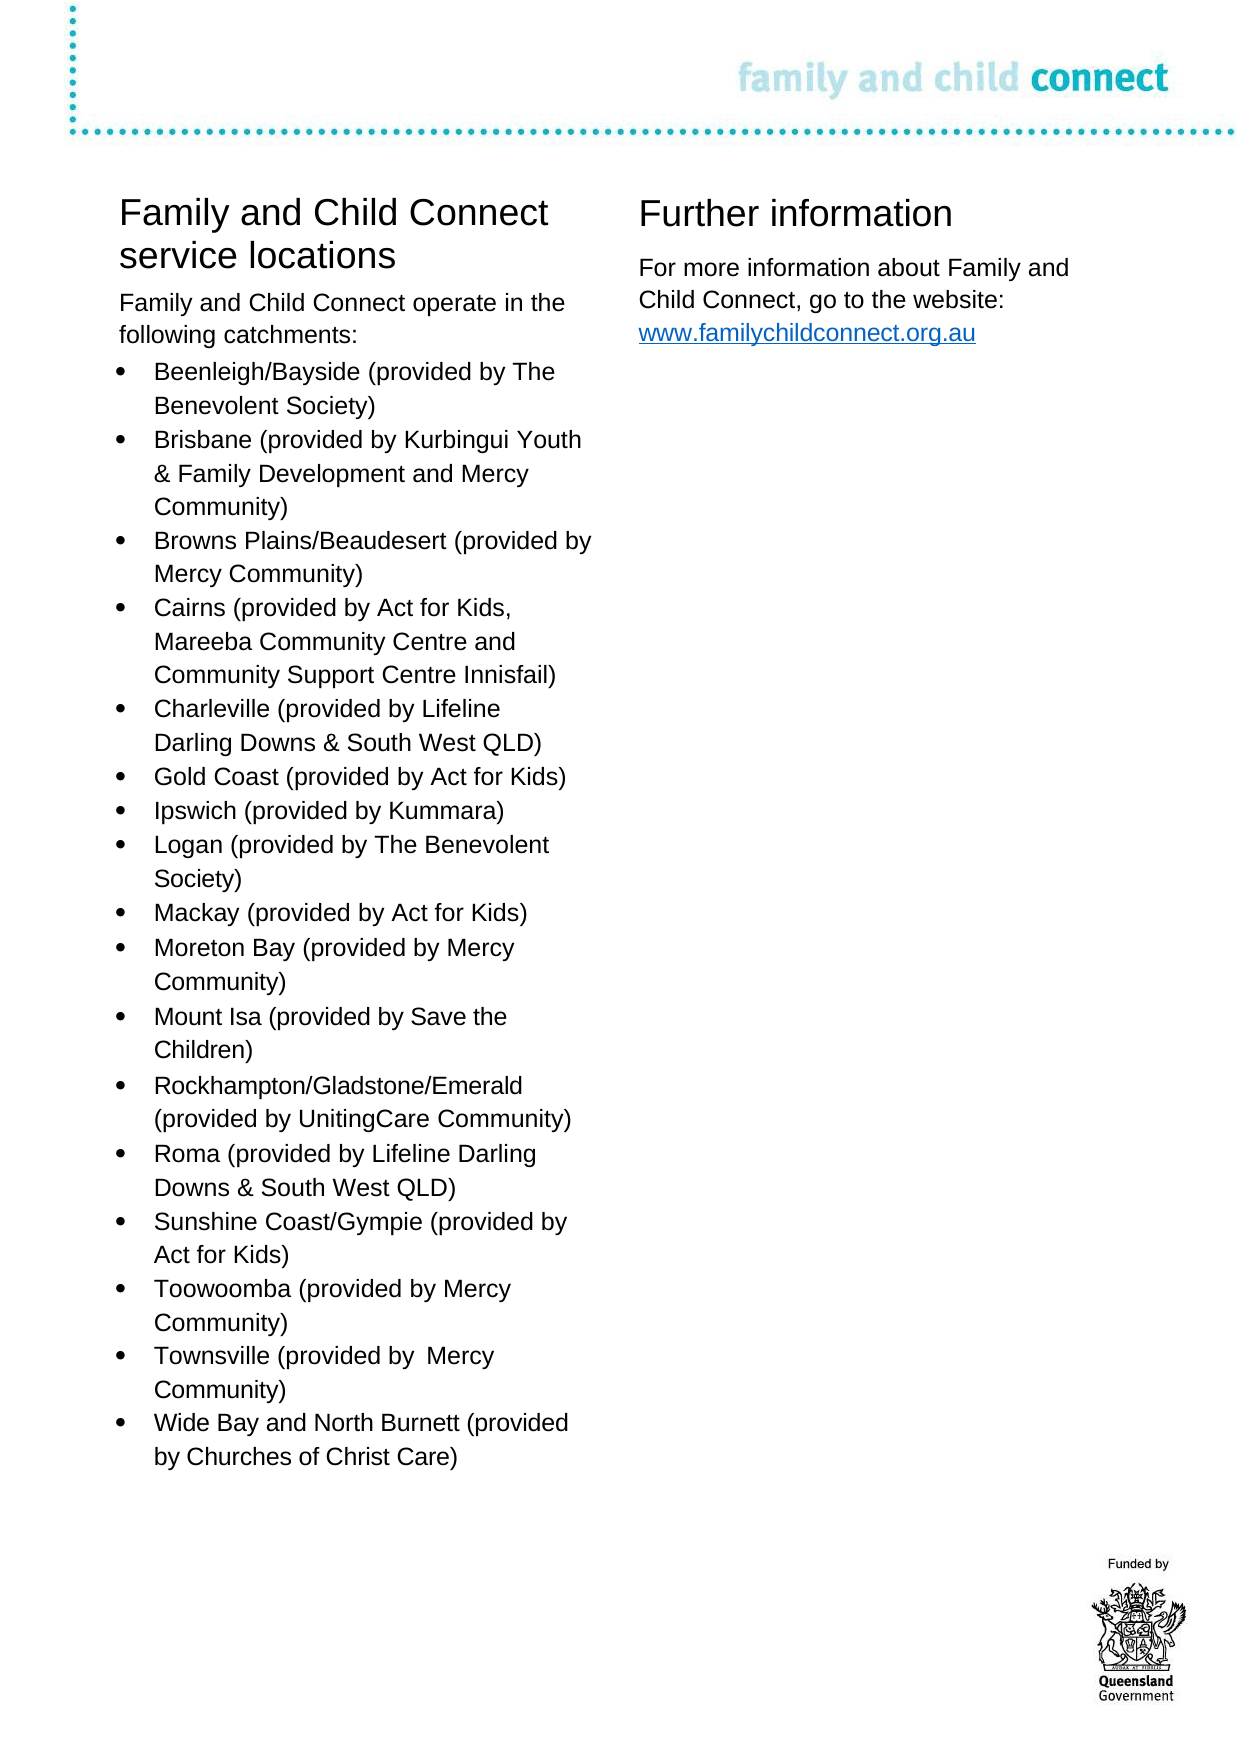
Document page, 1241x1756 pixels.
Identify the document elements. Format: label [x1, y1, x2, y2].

picture [63, 2, 1238, 146]
picture [1085, 1554, 1190, 1705]
